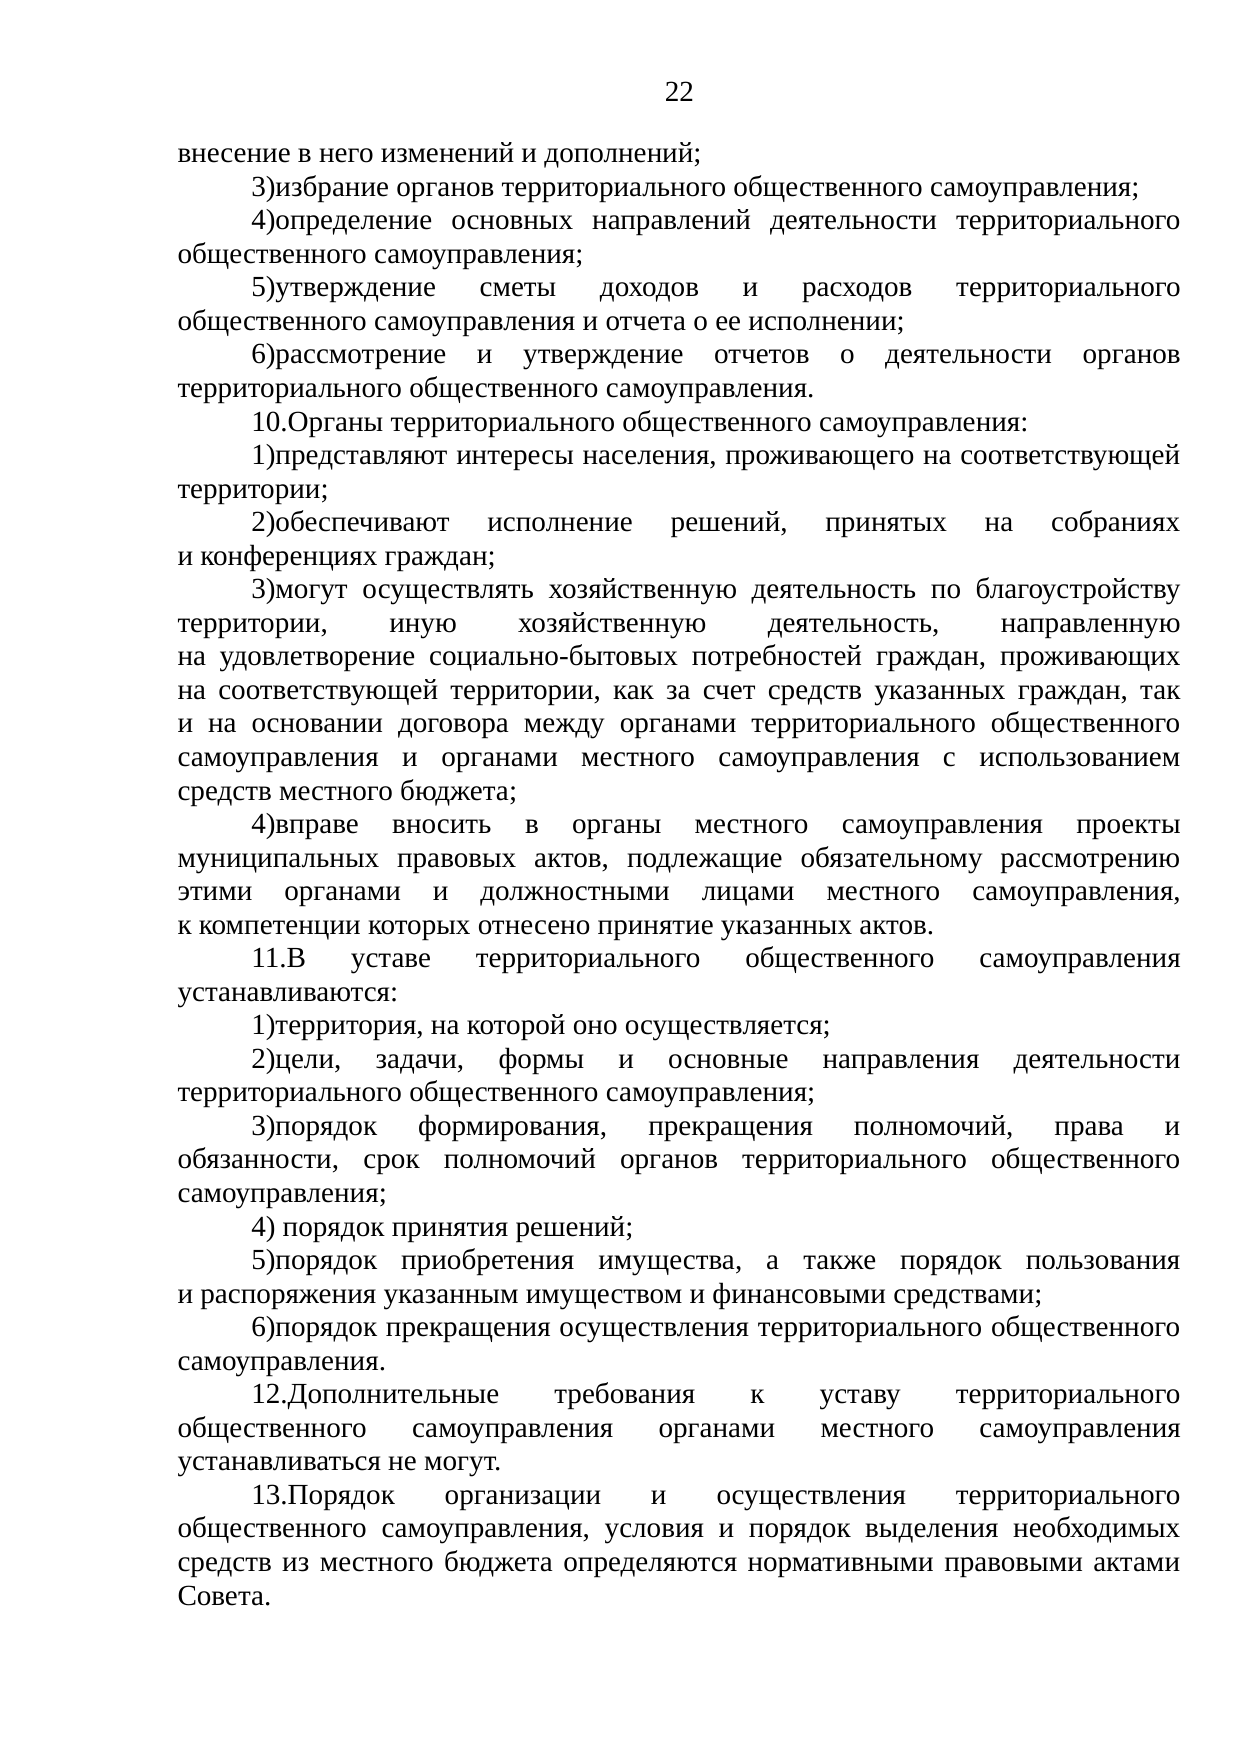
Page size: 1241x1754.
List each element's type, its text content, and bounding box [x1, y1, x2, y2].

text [177, 135, 1181, 169]
text 11.В уставе территориального общественного самоуправления устанавливаются: [177, 940, 1181, 1007]
text 1)представляют интересы населения, проживающего на соответствующей территории; [177, 437, 1181, 504]
text 12.Дополнительные требования к уставу территориального общественного самоуправления органами местного самоуправления устанавливаться не могут. [177, 1376, 1181, 1477]
text 6)рассмотрение и утверждение отчетов о деятельности органов территориального общественного самоуправления. [177, 337, 1181, 404]
text 2)обеспечивают исполнение решений, принятых на собраниях и конференциях граждан; [177, 504, 1181, 571]
text 5)утверждение сметы доходов и расходов территориального общественного самоуправления и отчета о ее исполнении; [177, 269, 1181, 337]
text 6)порядок прекращения осуществления территориального общественного самоуправления. [177, 1309, 1181, 1376]
text 1)территория, на которой оно осуществляется; [177, 1007, 1181, 1041]
text 5)порядок приобретения имущества, а также порядок пользования и распоряжения указанным имуществом и финансовыми средствами; [177, 1242, 1181, 1309]
text 2)цели, задачи, формы и основные направления деятельности территориального общественного самоуправления; [177, 1041, 1181, 1108]
text 3)могут осуществлять хозяйственную деятельность по благоустройству территории, иную хозяйственную деятельность, направленную на удовлетворение социально-бытовых потребностей граждан, проживающих на соответствующей территории, как за счет средств указанных граждан, так и на основании договора между органами территориального общественного самоуправления и органами местного самоуправления с использованием средств местного бюджета; [177, 571, 1181, 806]
text 10.Органы территориального общественного самоуправления: [177, 404, 1181, 437]
text 4)вправе вносить в органы местного самоуправления проекты муниципальных правовых актов, подлежащие обязательному рассмотрению этими органами и должностными лицами местного самоуправления, к компетенции которых отнесено принятие указанных актов. [177, 806, 1181, 940]
text 3)избрание органов территориального общественного самоуправления; [177, 169, 1181, 202]
text 3)порядок формирования, прекращения полномочий, права и обязанности, срок полномочий органов территориального общественного самоуправления; [177, 1108, 1181, 1209]
text 13.Порядок организации и осуществления территориального общественного самоуправления, условия и порядок выделения необходимых средств из местного бюджета определяются нормативными правовыми актами Совета. [177, 1477, 1181, 1611]
text 4) порядок принятия решений; [177, 1209, 1181, 1242]
text 4)определение основных направлений деятельности территориального общественного самоуправления; [177, 202, 1181, 269]
